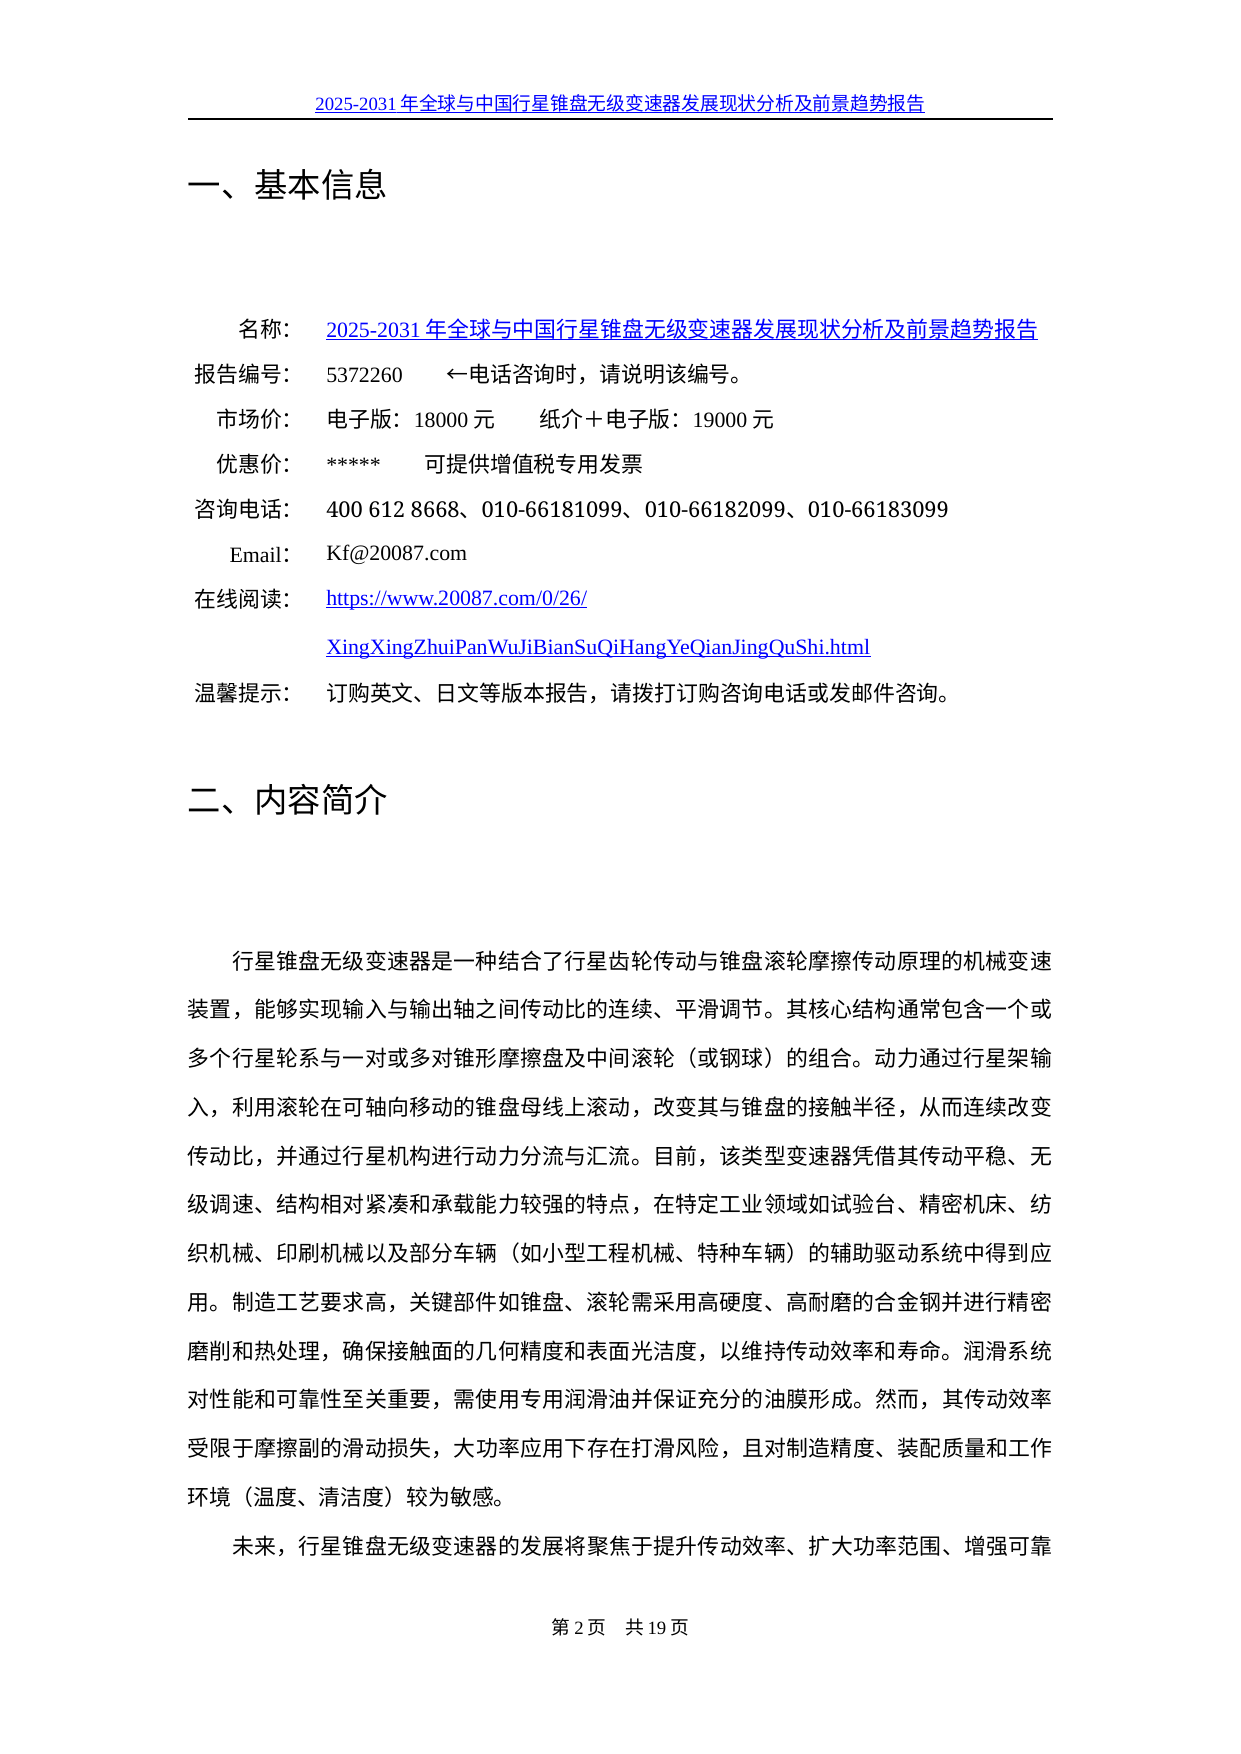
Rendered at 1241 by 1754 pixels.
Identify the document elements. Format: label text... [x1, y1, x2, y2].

table_cell 报告编号： [167, 357, 315, 402]
table_cell 5372260 ←电话咨询时，请说明该编号。 [315, 357, 1073, 402]
table_cell 市场价： [167, 402, 315, 447]
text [187, 943, 1053, 1561]
table_cell 在线阅读： [167, 582, 315, 675]
table_cell 咨询电话： [167, 492, 315, 537]
table_cell Kf@20087.com [315, 537, 1073, 582]
title 二、内容简介 [187, 766, 1053, 831]
table_cell 温馨提示： [167, 675, 315, 720]
table_header 2025-2031年全球与中国行星锥盘无级变速器发展现状分析及前景趋势报告 [315, 312, 1073, 357]
table_header 名称： [167, 312, 315, 357]
table_cell ***** 可提供增值税专用发票 [315, 447, 1073, 492]
table_cell Email： [167, 537, 315, 582]
table_cell 优惠价： [167, 447, 315, 492]
title 一、基本信息 [187, 150, 1053, 215]
table_cell 订购英文、日文等版本报告，请拨打订购咨询电话或发邮件咨询。 [315, 675, 1073, 720]
table_cell 400 612 8668、010-66181099、010-66182099、010-66183099 [315, 492, 1073, 537]
table_cell [315, 582, 1073, 675]
table_cell 电子版：18000 元 纸介＋电子版：19000 元 [315, 402, 1073, 447]
